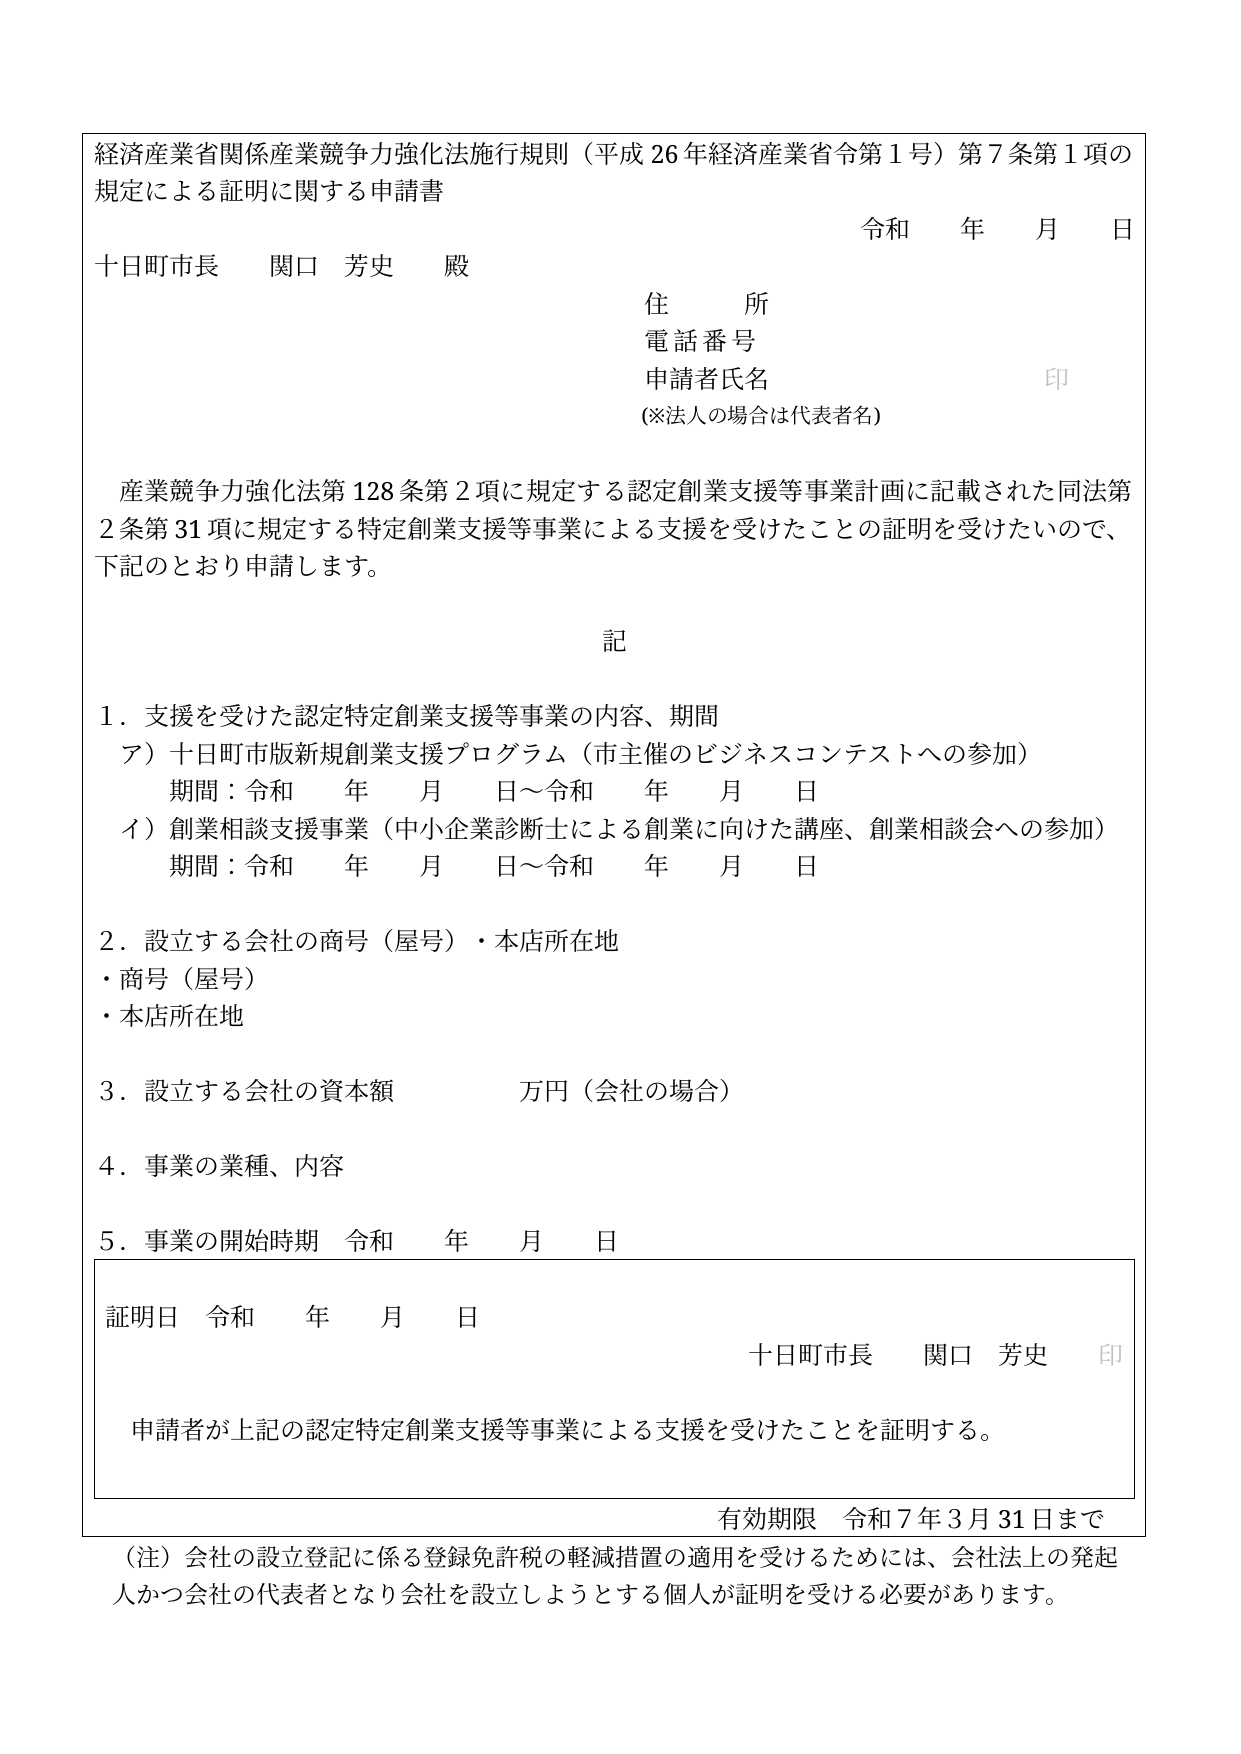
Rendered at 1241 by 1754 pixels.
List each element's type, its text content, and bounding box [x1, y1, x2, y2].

text （注）会社の設立登記に係る登録免許税の軽減措置の適用を受けるためには、会社法上の発起人かつ会社の代表者となり会社を設立しようとする個人が証明を受ける必要があります。 [112, 1537, 1128, 1612]
table_header 経済産業省関係産業競争力強化法施行規則（平成26年経済産業省令第１号）第７条第１項の規定による証明に関する申請書 令和 年 月 日 十日町市長 関口 芳史 殿 住 所 電話番号 申請者氏名 印 (※法人の場合は代表者名) 産業競争力強化法第128条第２項に規定する認定創業支援等事業計画に記載された同法第２条第31項に規定する特定創業支援等事業による支援を受けたことの証明を受けたいので、下記のとおり申請します。 記 １．支援を受けた認定特定創業支援等事業の内容、期間 ア）十日町市版新規創業支援プログラム（市主催のビジネスコンテストへの参加） 期間：令和 年 月 日～令和 年 月 日 イ）創業相談支援事業（中小企業診断士による創業に向けた講座、創業相談会への参加） 期間：令和 年 月 日～令和 年 月 日 ２．設立する会社の商号（屋号）・本店所在地 ・商号（屋号） ・本店所在地 ３．設立する会社の資本額 万円（会社の場合） ４．事業の業種、内容 ５．事業の開始時期 令和 年 月 日 有効期限 令和７年３月31日まで [83, 134, 1145, 1536]
